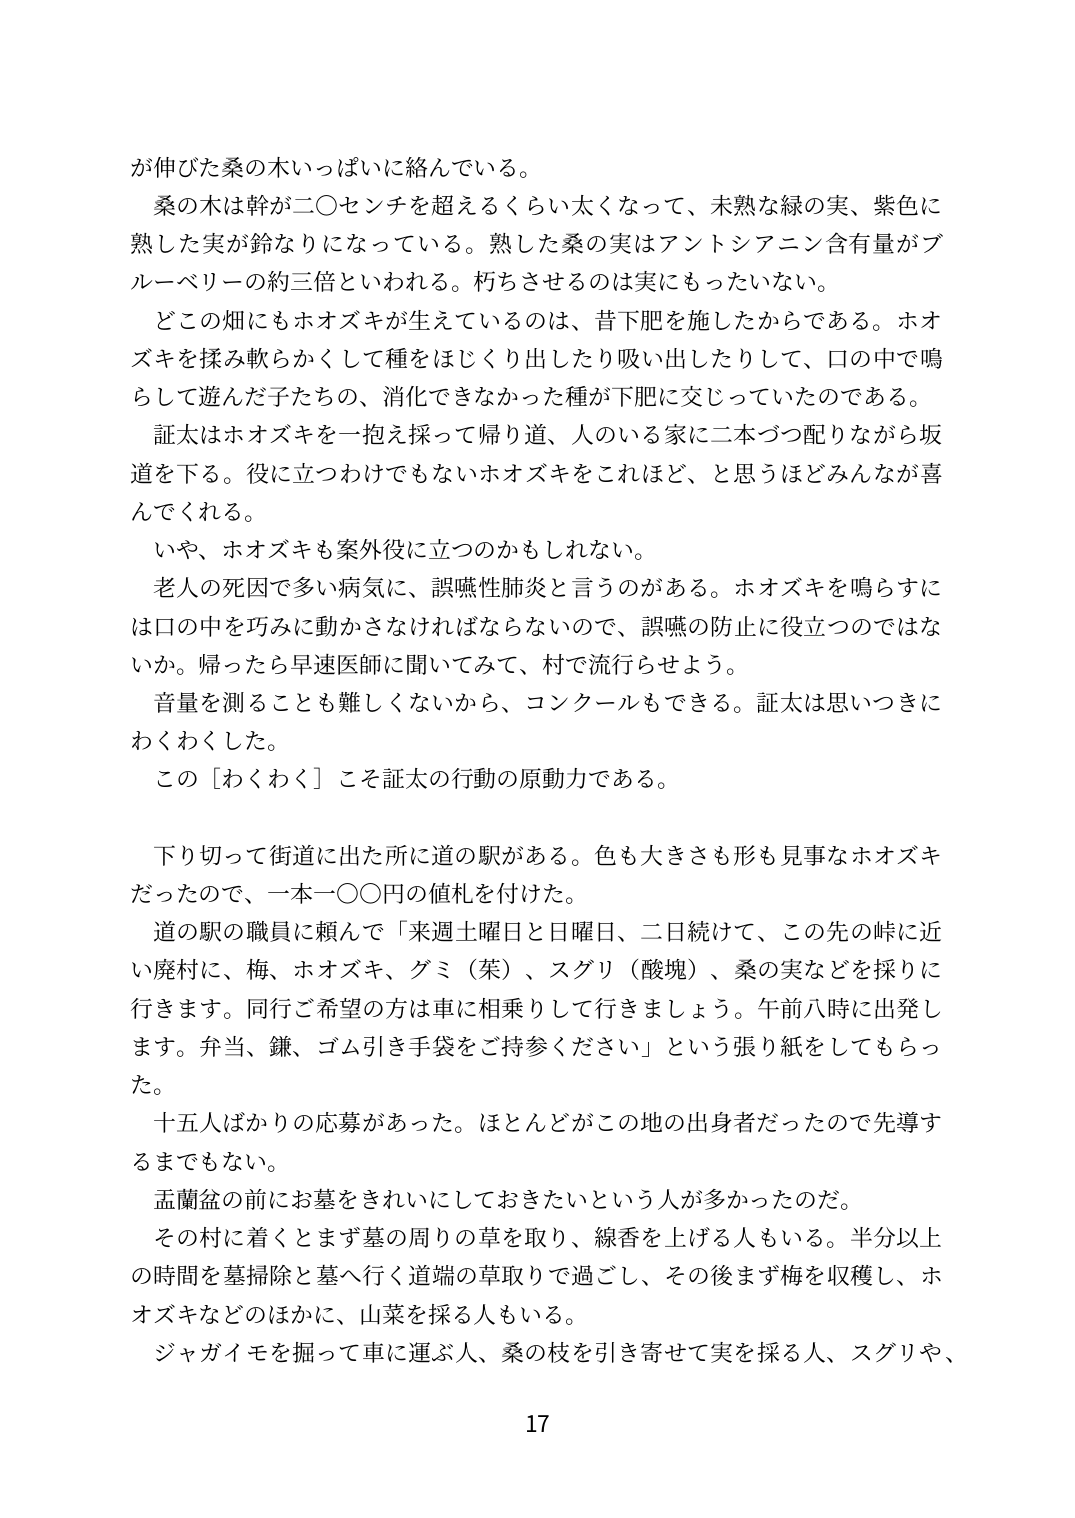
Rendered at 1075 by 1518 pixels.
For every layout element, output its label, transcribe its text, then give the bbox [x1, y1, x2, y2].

text 桑の木は幹が二〇センチを超えるくらい太くなって、未熟な緑の実、紫色に熟した実が鈴なりになっている。熟した桑の実はアントシアニン含有量がブルーベリーの約三倍といわれる。朽ちさせるのは実にもったいない。 [130, 185, 945, 300]
text 下り切って街道に出た所に道の駅がある。色も大きさも形も見事なホオズキだったので、一本一〇〇円の値札を付けた。 [130, 835, 945, 912]
text 老人の死因で多い病気に、誤嚥性肺炎と言うのがある。ホオズキを鳴らすには口の中を巧みに動かさなければならないので、誤嚥の防止に役立つのではないか。帰ったら早速医師に聞いてみて、村で流行らせよう。 [130, 568, 945, 682]
text 音量を測ることも難しくないから、コンクールもできる。証太は思いつきにわくわくした。 [130, 682, 945, 759]
text 盂蘭盆の前にお墓をきれいにしておきたいという人が多かったのだ。 [130, 1179, 945, 1218]
text いや、ホオズキも案外役に立つのかもしれない。 [130, 529, 945, 568]
text 証太はホオズキを一抱え採って帰り道、人のいる家に二本づつ配りながら坂道を下る。役に立つわけでもないホオズキをこれほど、と思うほどみんなが喜んでくれる。 [130, 415, 945, 529]
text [130, 147, 945, 185]
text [130, 1332, 945, 1371]
text この［わくわく］こそ証太の行動の原動力である。 [130, 759, 945, 797]
text その村に着くとまず墓の周りの草を取り、線香を上げる人もいる。半分以上の時間を墓掃除と墓へ行く道端の草取りで過ごし、その後まず梅を収穫し、ホオズキなどのほかに、山菜を採る人もいる。 [130, 1218, 945, 1332]
text どこの畑にもホオズキが生えているのは、昔下肥を施したからである。ホオズキを揉み軟らかくして種をほじくり出したり吸い出したりして、口の中で鳴らして遊んだ子たちの、消化できなかった種が下肥に交じっていたのである。 [130, 300, 945, 415]
text 道の駅の職員に頼んで「来週土曜日と日曜日、二日続けて、この先の峠に近い廃村に、梅、ホオズキ、グミ（茱）、スグリ（酸塊）、桑の実などを採りに行きます。同行ご希望の方は車に相乗りして行きましょう。午前八時に出発します。弁当、鎌、ゴム引き手袋をご持参ください」という張り紙をしてもらった。 [130, 912, 945, 1103]
text 十五人ばかりの応募があった。ほとんどがこの地の出身者だったので先導するまでもない。 [130, 1103, 945, 1179]
